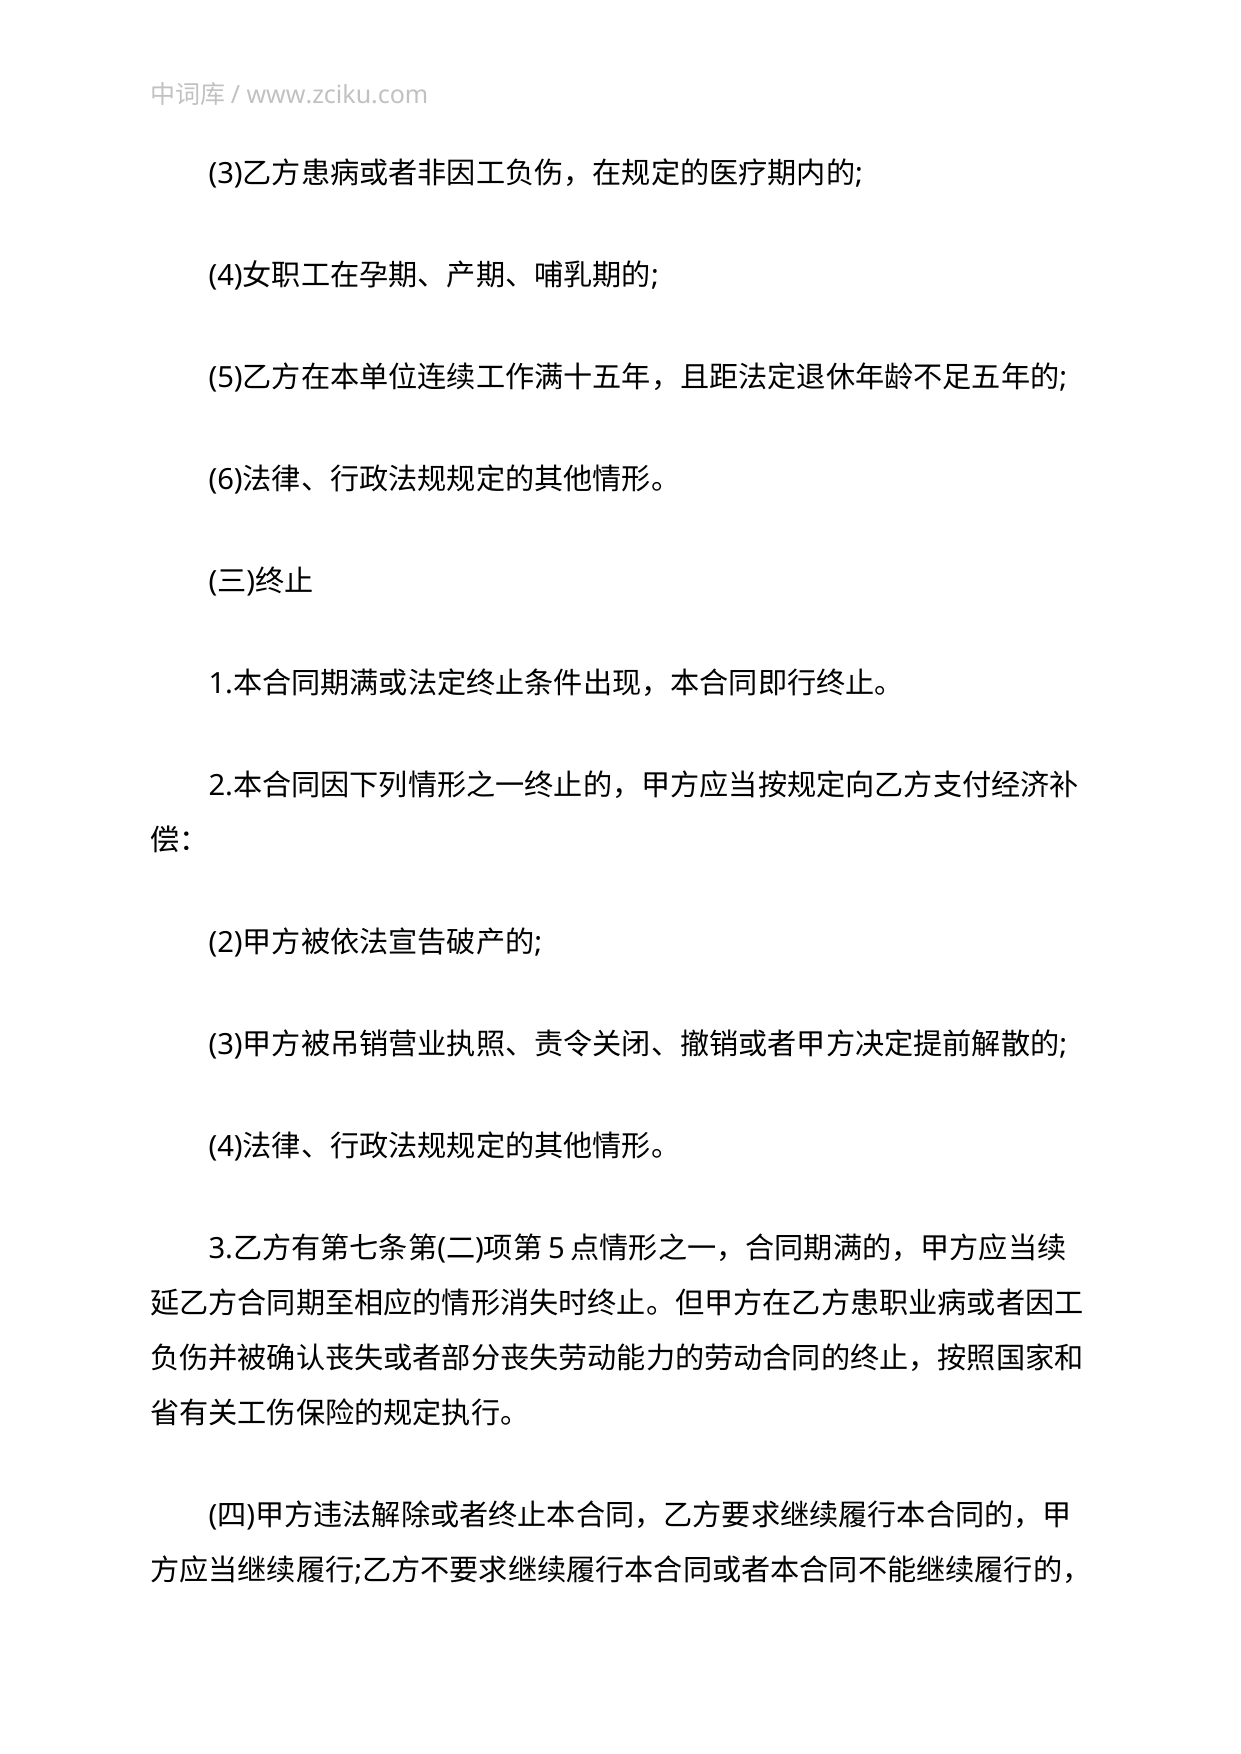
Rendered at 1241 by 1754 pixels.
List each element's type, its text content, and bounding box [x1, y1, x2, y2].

text (5)乙方在本单位连续工作满十五年，且距法定退休年龄不足五年的; [150, 354, 1090, 396]
text (3)乙方患病或者非因工负伤，在规定的医疗期内的; [150, 150, 1090, 192]
text (2)甲方被依法宣告破产的; [150, 919, 1090, 961]
text (3)甲方被吊销营业执照、责令关闭、撤销或者甲方决定提前解散的; [150, 1021, 1090, 1063]
text (4)法律、行政法规规定的其他情形。 [150, 1123, 1090, 1165]
text (4)女职工在孕期、产期、哺乳期的; [150, 252, 1090, 294]
text (6)法律、行政法规规定的其他情形。 [150, 456, 1090, 498]
text 3.乙方有第七条第(二)项第5点情形之一，合同期满的，甲方应当续延乙方合同期至相应的情形消失时终止。但甲方在乙方患职业病或者因工负伤并被确认丧失或者部分丧失劳动能力的劳动合同的终止，按照国家和省有关工伤保险的规定执行。 [150, 1224, 1090, 1432]
text 1.本合同期满或法定终止条件出现，本合同即行终止。 [150, 660, 1090, 702]
text 2.本合同因下列情形之一终止的，甲方应当按规定向乙方支付经济补偿： [150, 762, 1090, 859]
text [150, 1491, 1090, 1588]
text (三)终止 [150, 558, 1090, 600]
